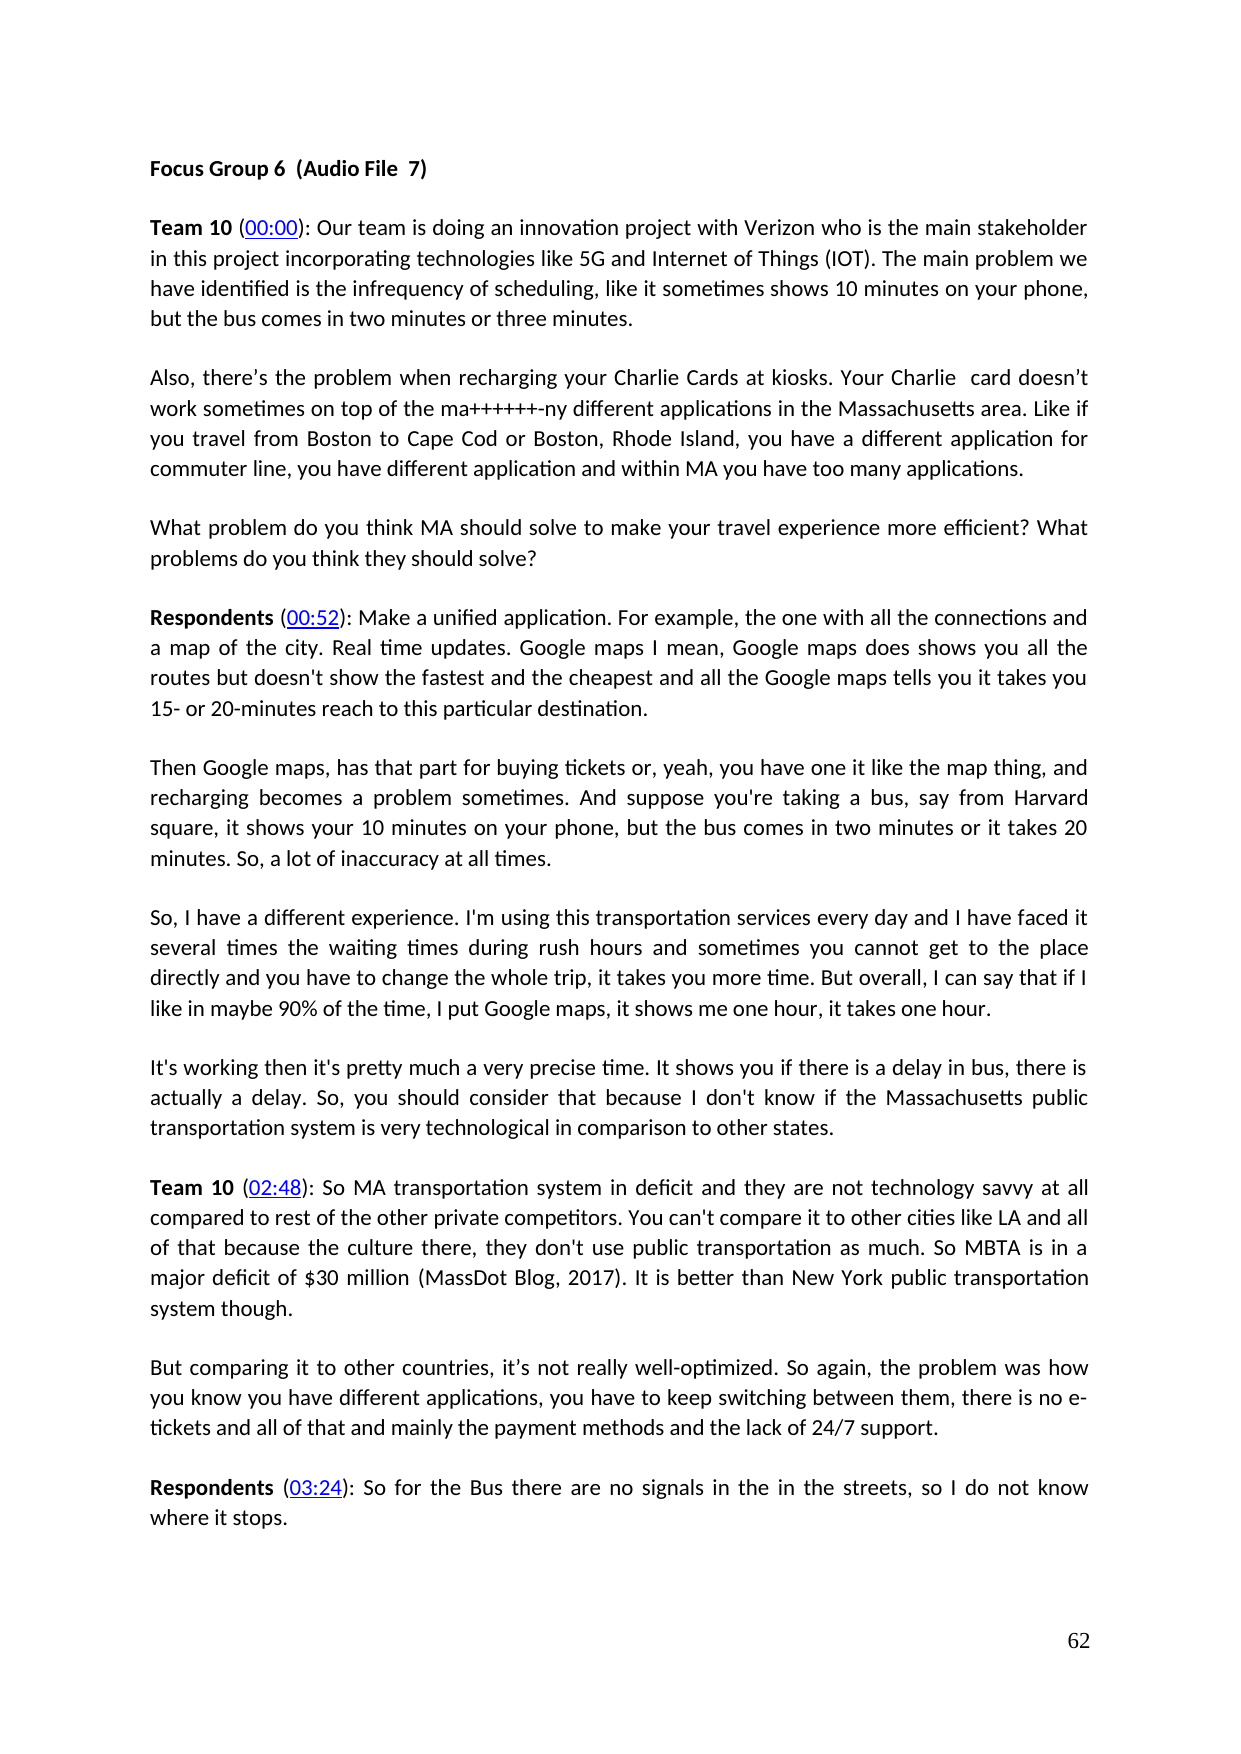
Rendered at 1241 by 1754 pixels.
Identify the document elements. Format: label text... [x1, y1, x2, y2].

subtitle Focus Group 6 (Audio File 7) [150, 154, 1090, 182]
text But comparing it to other countries, it’s not really well-optimized. So again, the problem was how you know you have different applications, you have to keep switching between them, there is no e-tickets and all of that and mainly the payment methods and the lack of 24/7 support. [150, 1353, 1090, 1442]
text Also, there’s the problem when recharging your Charlie Cards at kiosks. Your Charlie card doesn’t work sometimes on top of the ma++++++-ny different applications in the Massachusetts area. Like if you travel from Boston to Cape Cod or Boston, Rhode Island, you have a different application for commuter line, you have different application and within MA you have too many applications. [150, 363, 1090, 482]
text Respondents (03:24): So for the Bus there are no signals in the in the streets, so I do not know where it stops. [150, 1473, 1090, 1531]
text What problem do you think MA should solve to make your travel experience more efficient? What problems do you think they should solve? [150, 513, 1090, 572]
text Respondents (00:52): Make a unified application. For example, the one with all the connections and a map of the city. Real time updates. Google maps I mean, Google maps does shows you all the routes but doesn't show the fastest and the cheapest and all the Google maps tells you it takes you 15- or 20-minutes reach to this particular destination. [150, 603, 1090, 722]
text Team 10 (02:48): So MA transportation system in deficit and they are not technology savvy at all compared to rest of the other private competitors. You can't compare it to other cities like LA and all of that because the culture there, they don't use public transportation as much. So MBTA is in a major deficit of $30 million . It is better than New York public transportation system though. [150, 1173, 1090, 1322]
text Then Google maps, has that part for buying tickets or, yeah, you have one it like the map thing, and recharging becomes a problem sometimes. And suppose you're taking a bus, say from Harvard square, it shows your 10 minutes on your phone, but the bus comes in two minutes or it takes 20 minutes. So, a lot of inaccuracy at all times. [150, 753, 1090, 872]
text So, I have a different experience. I'm using this transportation services every day and I have faced it several times the waiting times during rush hours and sometimes you cannot get to the place directly and you have to change the whole trip, it takes you more time. But overall, I can say that if I like in maybe 90% of the time, I put Google maps, it shows me one hour, it takes one hour. [150, 903, 1090, 1022]
text Team 10 (00:00): Our team is doing an innovation project with Verizon who is the main stakeholder in this project incorporating technologies like 5G and Internet of Things (IOT). The main problem we have identified is the infrequency of scheduling, like it sometimes shows 10 minutes on your phone, but the bus comes in two minutes or three minutes. [150, 213, 1090, 332]
text It's working then it's pretty much a very precise time. It shows you if there is a delay in bus, there is actually a delay. So, you should consider that because I don't know if the Massachusetts public transportation system is very technological in comparison to other states. [150, 1053, 1090, 1142]
